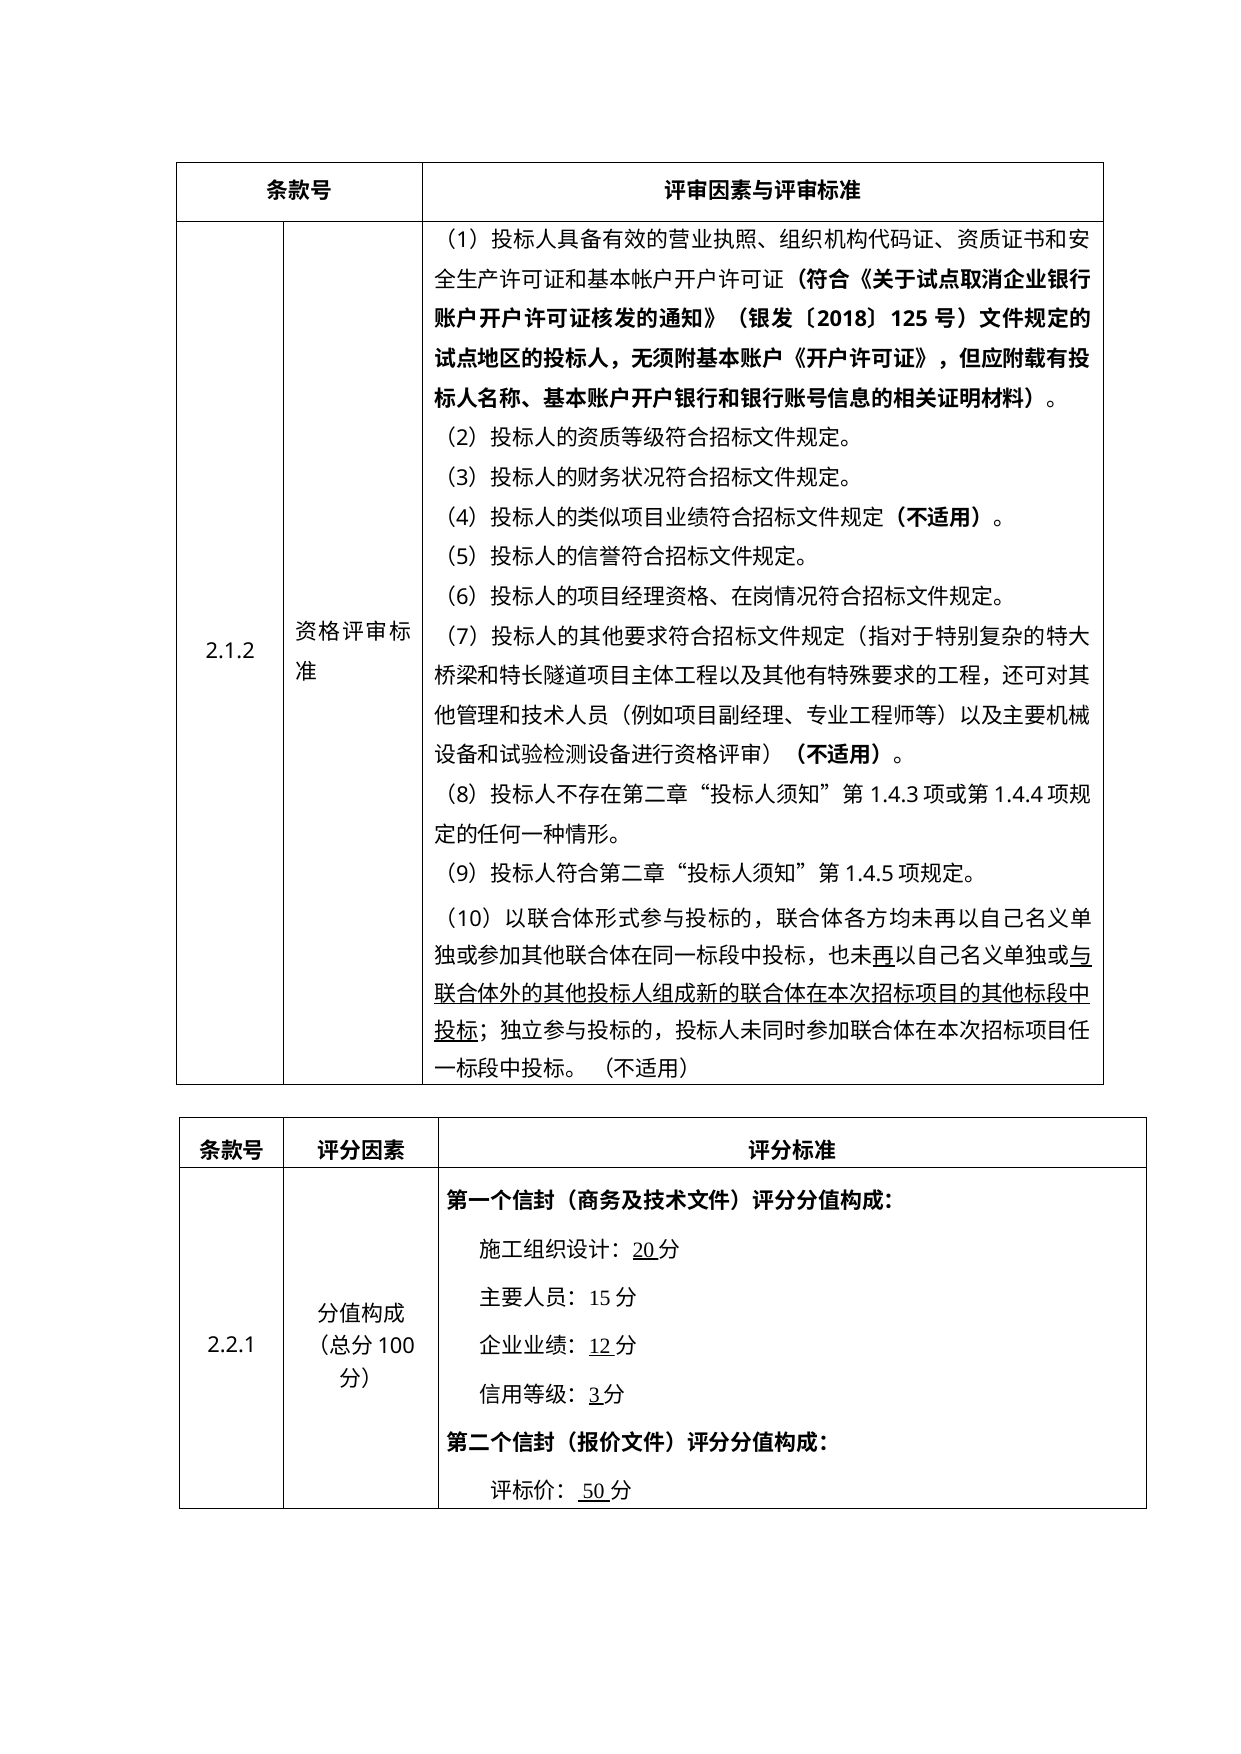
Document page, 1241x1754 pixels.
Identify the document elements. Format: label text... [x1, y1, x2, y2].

table_header 条款号 [180, 1118, 283, 1167]
table_cell 2.1.2 [177, 222, 283, 1083]
table_header 评审因素与评审标准 [423, 163, 1103, 221]
table_cell 第一个信封（商务及技术文件）评分分值构成： 施工组织设计：20分 主要人员：15分 企业业绩：12分 信用等级：3分 第二个信封（报价文件）评分分值构成： 评标价： 50 分 [439, 1168, 1146, 1508]
table_cell 资格评审标准 [284, 222, 422, 1083]
table_cell 分值构成 （总分100分） [284, 1168, 438, 1508]
table_header 评分因素 [284, 1118, 438, 1167]
table_cell 2.2.1 [180, 1168, 283, 1508]
table_header 评分标准 [439, 1118, 1146, 1167]
table_header 条款号 [177, 163, 422, 221]
table_cell （1）投标人具备有效的营业执照、组织机构代码证、资质证书和安全生产许可证和基本帐户开户许可证（符合《关于试点取消企业银行账户开户许可证核发的通知》（银发〔2018〕125 号）文件规定的试点地区的投标人，无须附基本账户《开户许可证》，但应附载有投标人名称、基本账户开户银行和银行账号信息的相关证明材料）。 （2）投标人的资质等级符合招标文件规定。 （3）投标人的财务状况符合招标文件规定。 （4）投标人的类似项目业绩符合招标文件规定（不适用）。 （5）投标人的信誉符合招标文件规定。 （6）投标人的项目经理资格、在岗情况符合招标文件规定。 （7）投标人的其他要求符合招标文件规定（指对于特别复杂的特大桥梁和特长隧道项目主体工程以及其他有特殊要求的工程，还可对其他管理和技术人员（例如项目副经理、专业工程师等）以及主要机械设备和试验检测设备进行资格评审）（不适用）。 （8）投标人不存在第二章“投标人须知”第1.4.3项或第1.4.4项规定的任何一种情形。 （9）投标人符合第二章“投标人须知”第1.4.5项规定。 （10）以联合体形式参与投标的，联合体各方均未再以自己名义单独或参加其他联合体在同一标段中投标，也未再以自己名义单独或与联合体外的其他投标人组成新的联合体在本次招标项目的其他标段中投标；独立参与投标的，投标人未同时参加联合体在本次招标项目任一标段中投标。 （不适用） [423, 222, 1103, 1083]
